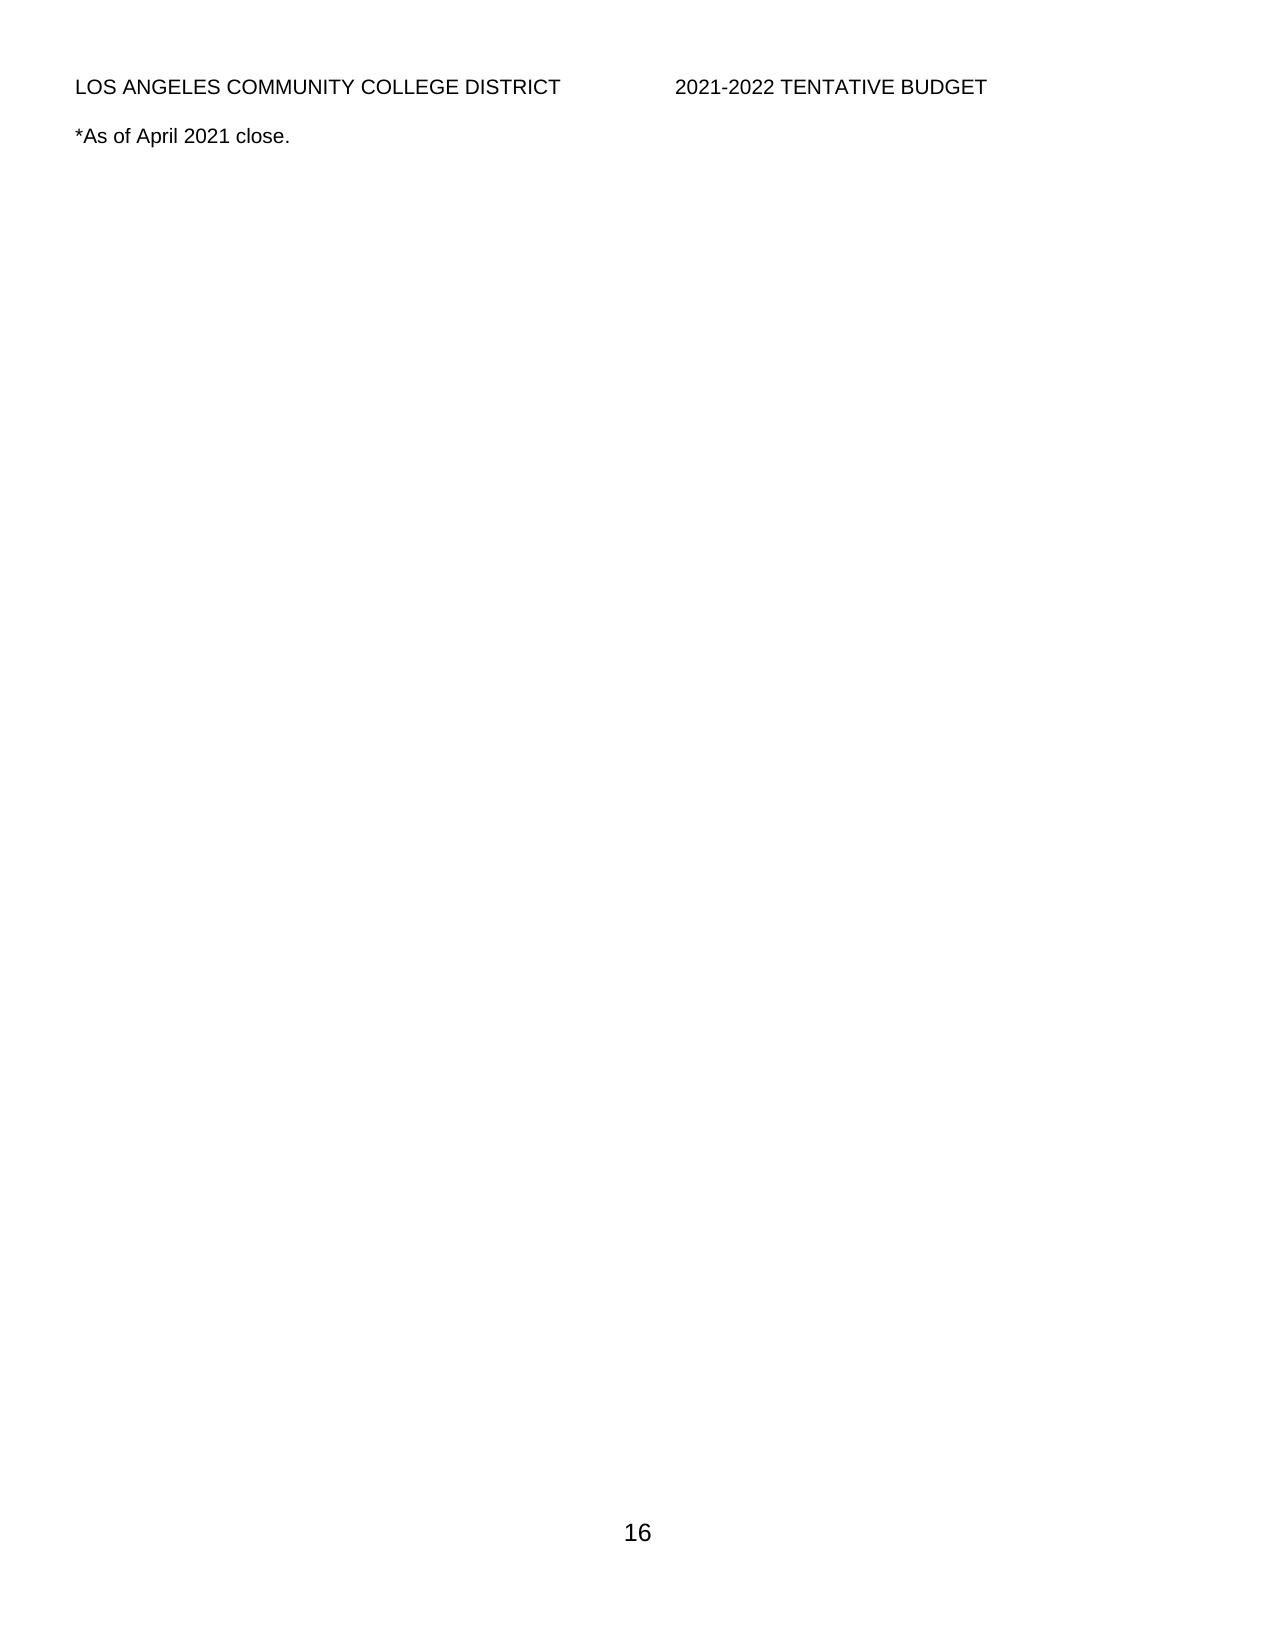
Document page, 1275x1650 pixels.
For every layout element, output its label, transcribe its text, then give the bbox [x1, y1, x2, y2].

text *As of April 2021 close. [75, 124, 1200, 148]
